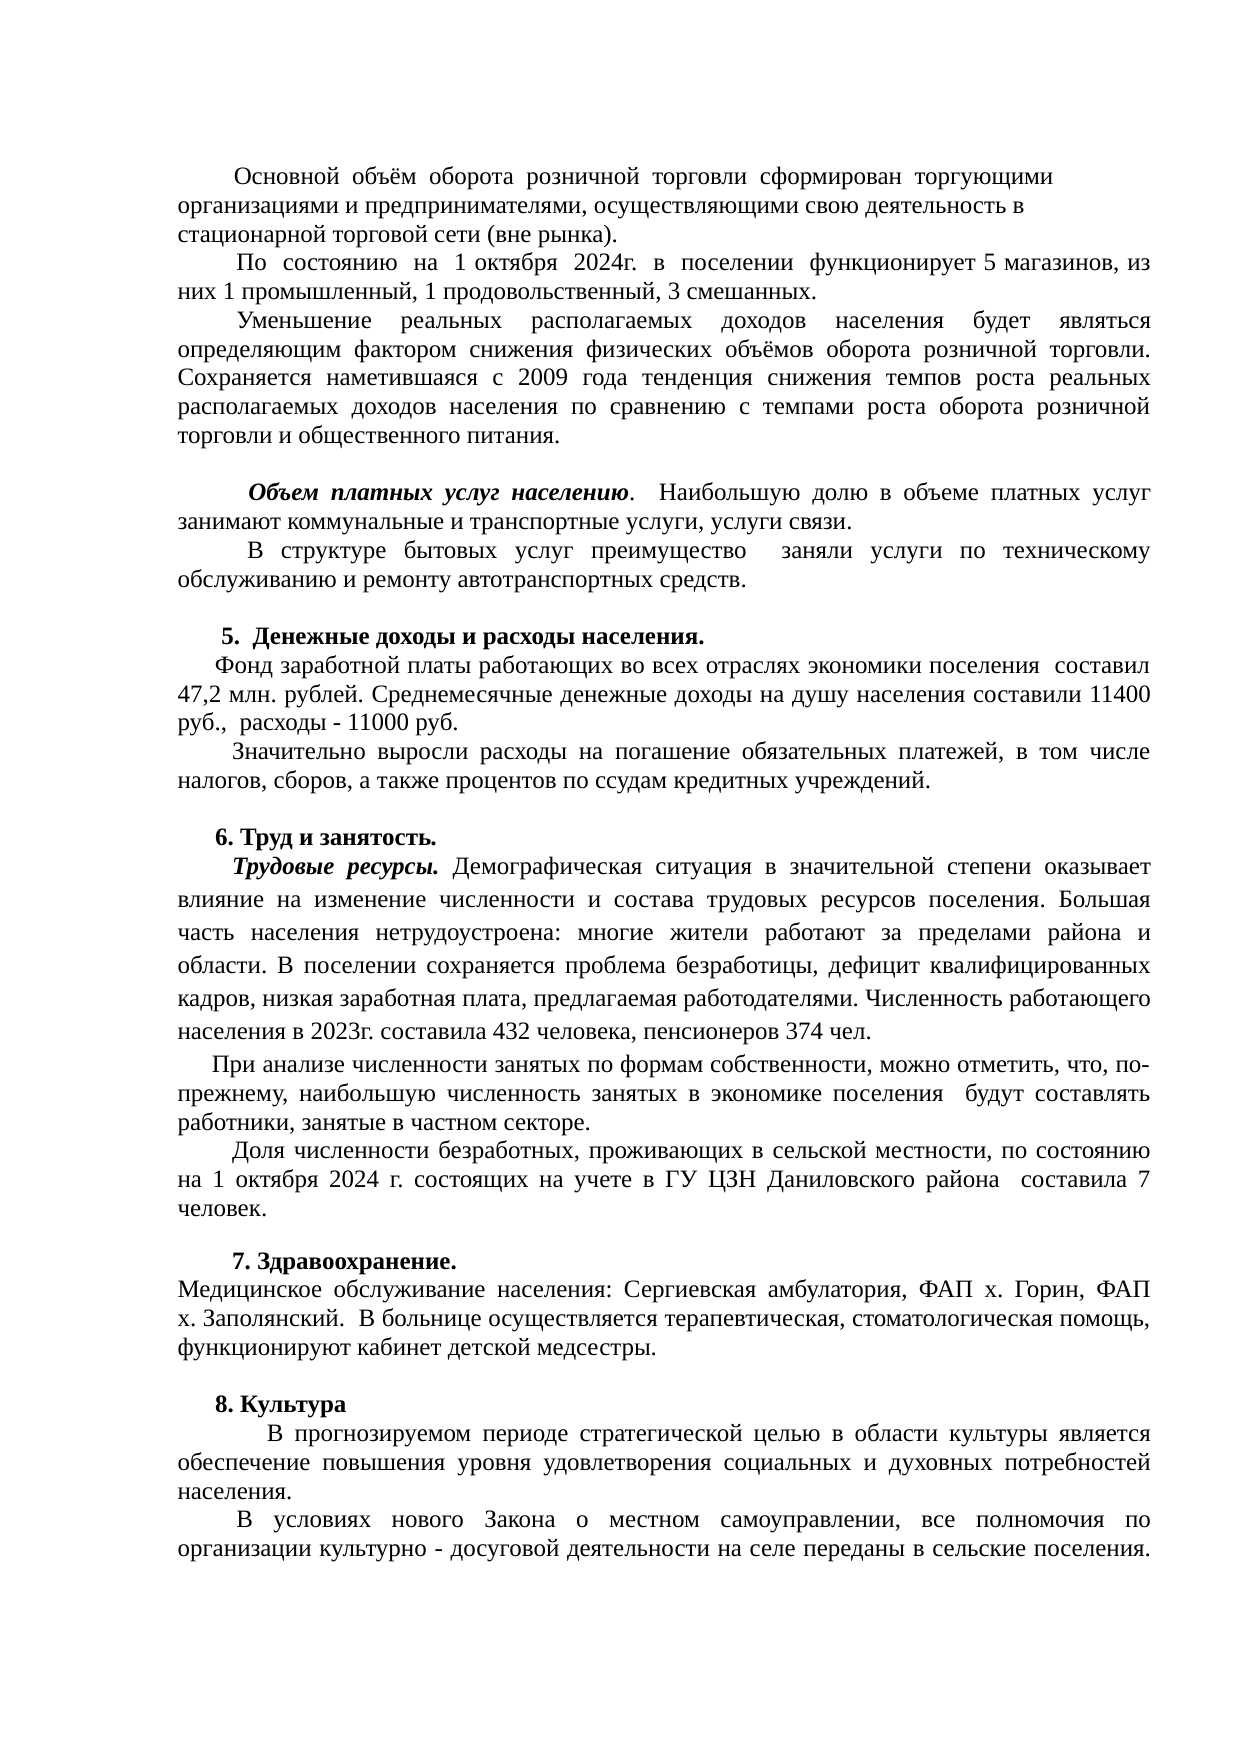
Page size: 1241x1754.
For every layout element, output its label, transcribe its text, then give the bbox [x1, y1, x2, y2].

text По состоянию на 1 октября 2024г. в поселении функционирует 5 магазинов, из них 1 промышленный, 1 продовольственный, 3 смешанных. [177, 247, 1152, 305]
text В прогнозируемом периоде стратегической целью в области культуры является обеспечение повышения уровня удовлетворения социальных и духовных потребностей населения. [177, 1418, 1152, 1504]
title Основной объём оборота розничной торговли сформирован торгующими организациями и предпринимателями, осуществляющими свою деятельность в стационарной торговой сети (вне рынка). [177, 161, 1152, 247]
text Значительно выросли расходы на погашение обязательных платежей, в том числе налогов, сборов, а также процентов по ссудам кредитных учреждений. [177, 736, 1152, 794]
title 6. Труд и занятость. [177, 822, 1152, 851]
text Объем платных услуг населению. Наибольшую долю в объеме платных услуг занимают коммунальные и транспортные услуги, услуги связи. [177, 477, 1152, 535]
text В структуре бытовых услуг преимущество заняли услуги по техническому обслуживанию и ремонту автотранспортных средств. [177, 535, 1152, 592]
title Фонд заработной платы работающих во всех отраслях экономики поселения составил 47,2 млн. рублей. Среднемесячные денежные доходы на душу населения составили 11400 руб., расходы - 11000 руб. [177, 650, 1152, 736]
text Доля численности безработных, проживающих в сельской местности, по состоянию на 1 октября 2024 г. состоящих на учете в ГУ ЦЗН Даниловского района составила 7 человек. [177, 1136, 1152, 1222]
text Трудовые ресурсы. Демографическая ситуация в значительной степени оказывает влияние на изменение численности и состава трудовых ресурсов поселения. Большая часть населения нетрудоустроена: многие жители работают за пределами района и области. В поселении сохраняется проблема безработицы, дефицит квалифицированных кадров, низкая заработная плата, предлагаемая работодателями. Численность работающего населения в 2023г. составила 432 человека, пенсионеров 374 чел. [177, 851, 1152, 1045]
text Медицинское обслуживание населения: Сергиевская амбулатория, ФАП х. Горин, ФАП х. Заполянский. В больнице осуществляется терапевтическая, стоматологическая помощь, функционируют кабинет детской медсестры. [177, 1274, 1152, 1361]
title 5. Денежные доходы и расходы населения. [177, 621, 1152, 650]
text Уменьшение реальных располагаемых доходов населения будет являться определяющим фактором снижения физических объёмов оборота розничной торговли. Сохраняется наметившаяся с 2009 года тенденция снижения темпов роста реальных располагаемых доходов населения по сравнению с темпами роста оборота розничной торговли и общественного питания. [177, 305, 1152, 449]
text 8. Культура [177, 1389, 1152, 1418]
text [177, 1504, 1152, 1562]
text При анализе численности занятых по формам собственности, можно отметить, что, по-прежнему, наибольшую численность занятых в экономике поселения будут составлять работники, занятые в частном секторе. [177, 1049, 1152, 1136]
text 7. Здравоохранение. [177, 1246, 1152, 1274]
